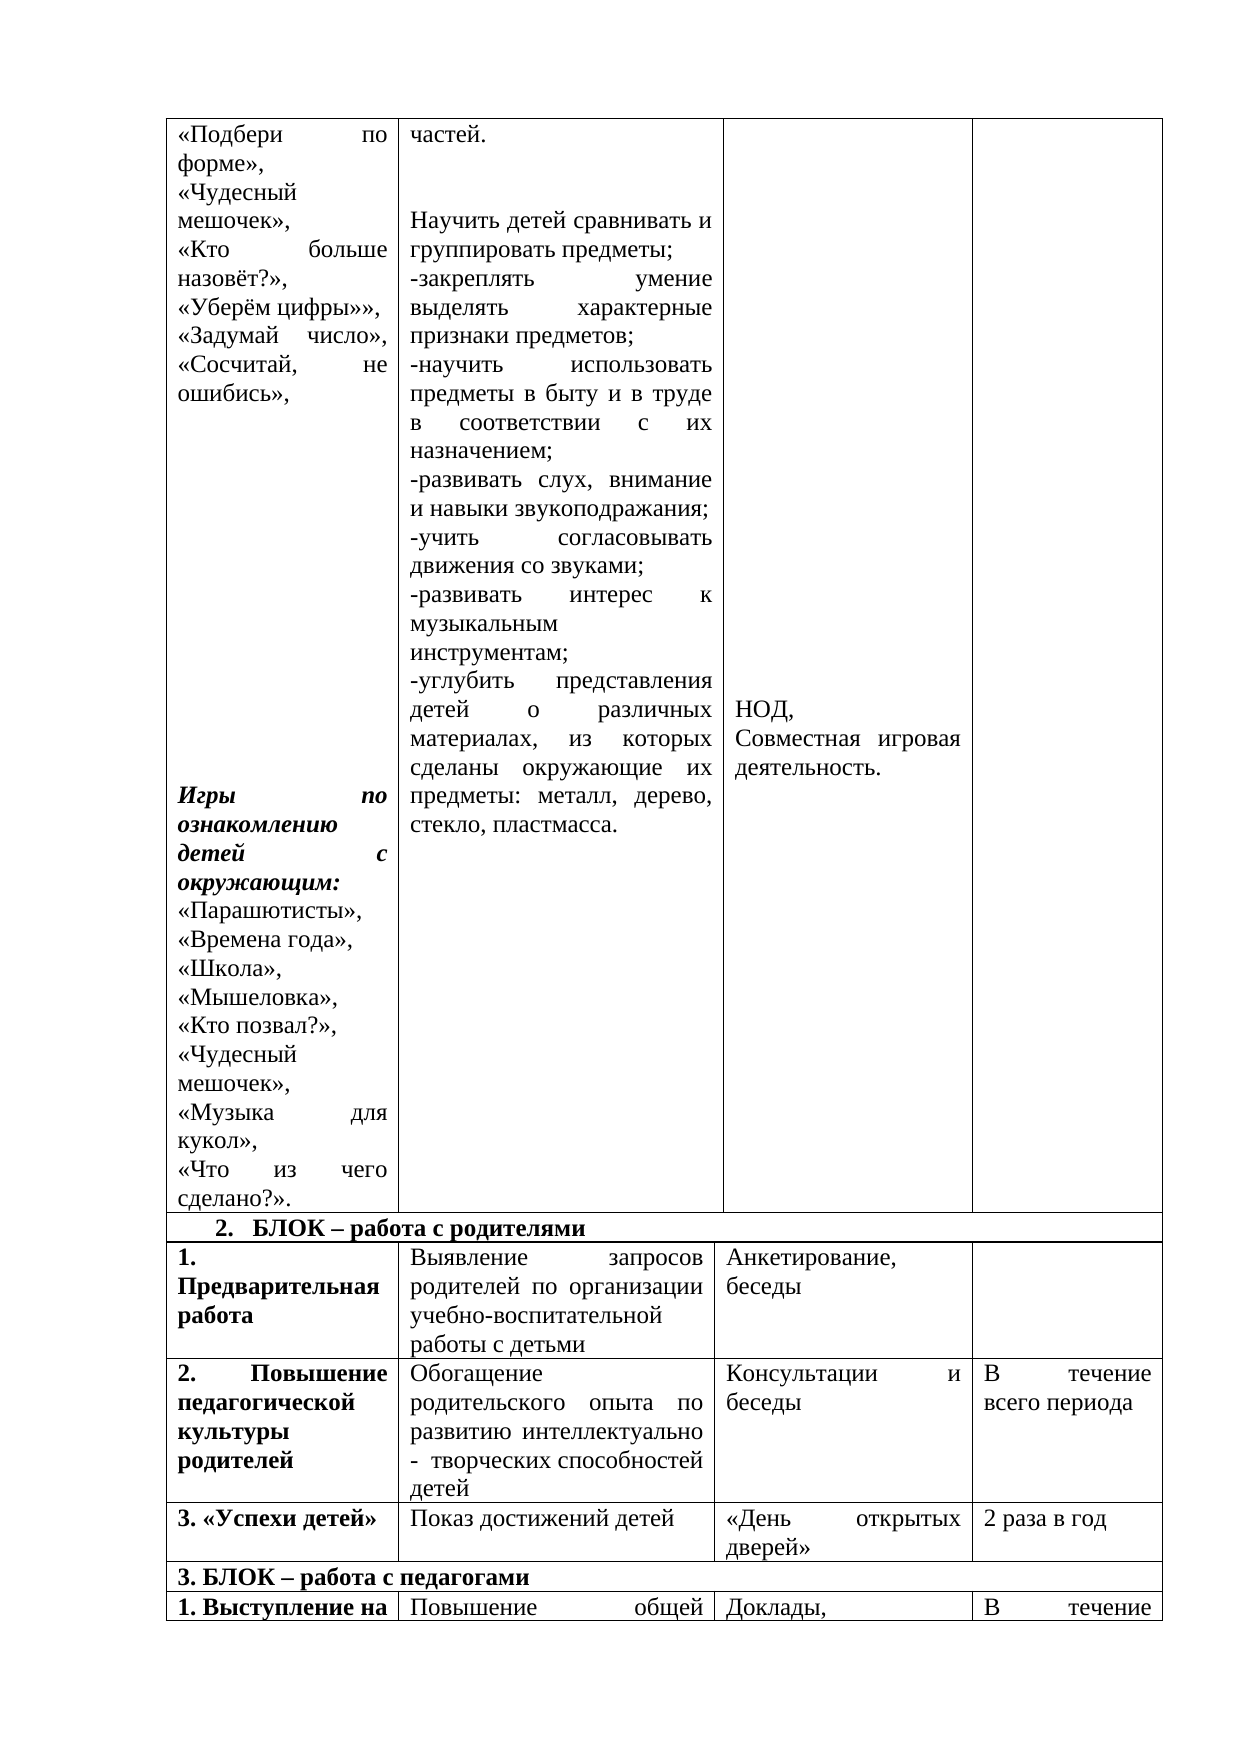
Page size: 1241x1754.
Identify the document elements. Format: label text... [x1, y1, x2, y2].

table_cell 2 раза в год [973, 1503, 1162, 1561]
table_cell 3. БЛОК – работа с педагогами [167, 1562, 1162, 1591]
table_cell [399, 1592, 714, 1620]
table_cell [973, 119, 1162, 1212]
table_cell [973, 1592, 1162, 1620]
table_cell 3. «Успехи детей» [167, 1503, 398, 1561]
table_cell В течение всего периода [973, 1359, 1162, 1502]
table_cell «День открытых дверей» [715, 1503, 972, 1561]
table_cell 1. Предварительная работа [167, 1243, 398, 1357]
table_cell Анкетирование, беседы [715, 1243, 972, 1357]
table_cell БЛОК – работа с родителями [167, 1213, 1162, 1241]
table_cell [167, 119, 398, 1212]
table_cell Выявление запросов родителей по организации учебно-воспитательной работы с детьми [399, 1243, 714, 1357]
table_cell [724, 119, 972, 1212]
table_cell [715, 1592, 972, 1620]
table_cell Показ достижений детей [399, 1503, 714, 1561]
table_cell Консультации и беседы [715, 1359, 972, 1502]
table_cell Обогащение родительского опыта по развитию интеллектуально - творческих способностей детей [399, 1359, 714, 1502]
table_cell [399, 119, 723, 1212]
table_cell [973, 1243, 1162, 1357]
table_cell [167, 1592, 398, 1620]
table_cell 2. Повышение педагогической культуры родителей [167, 1359, 398, 1502]
